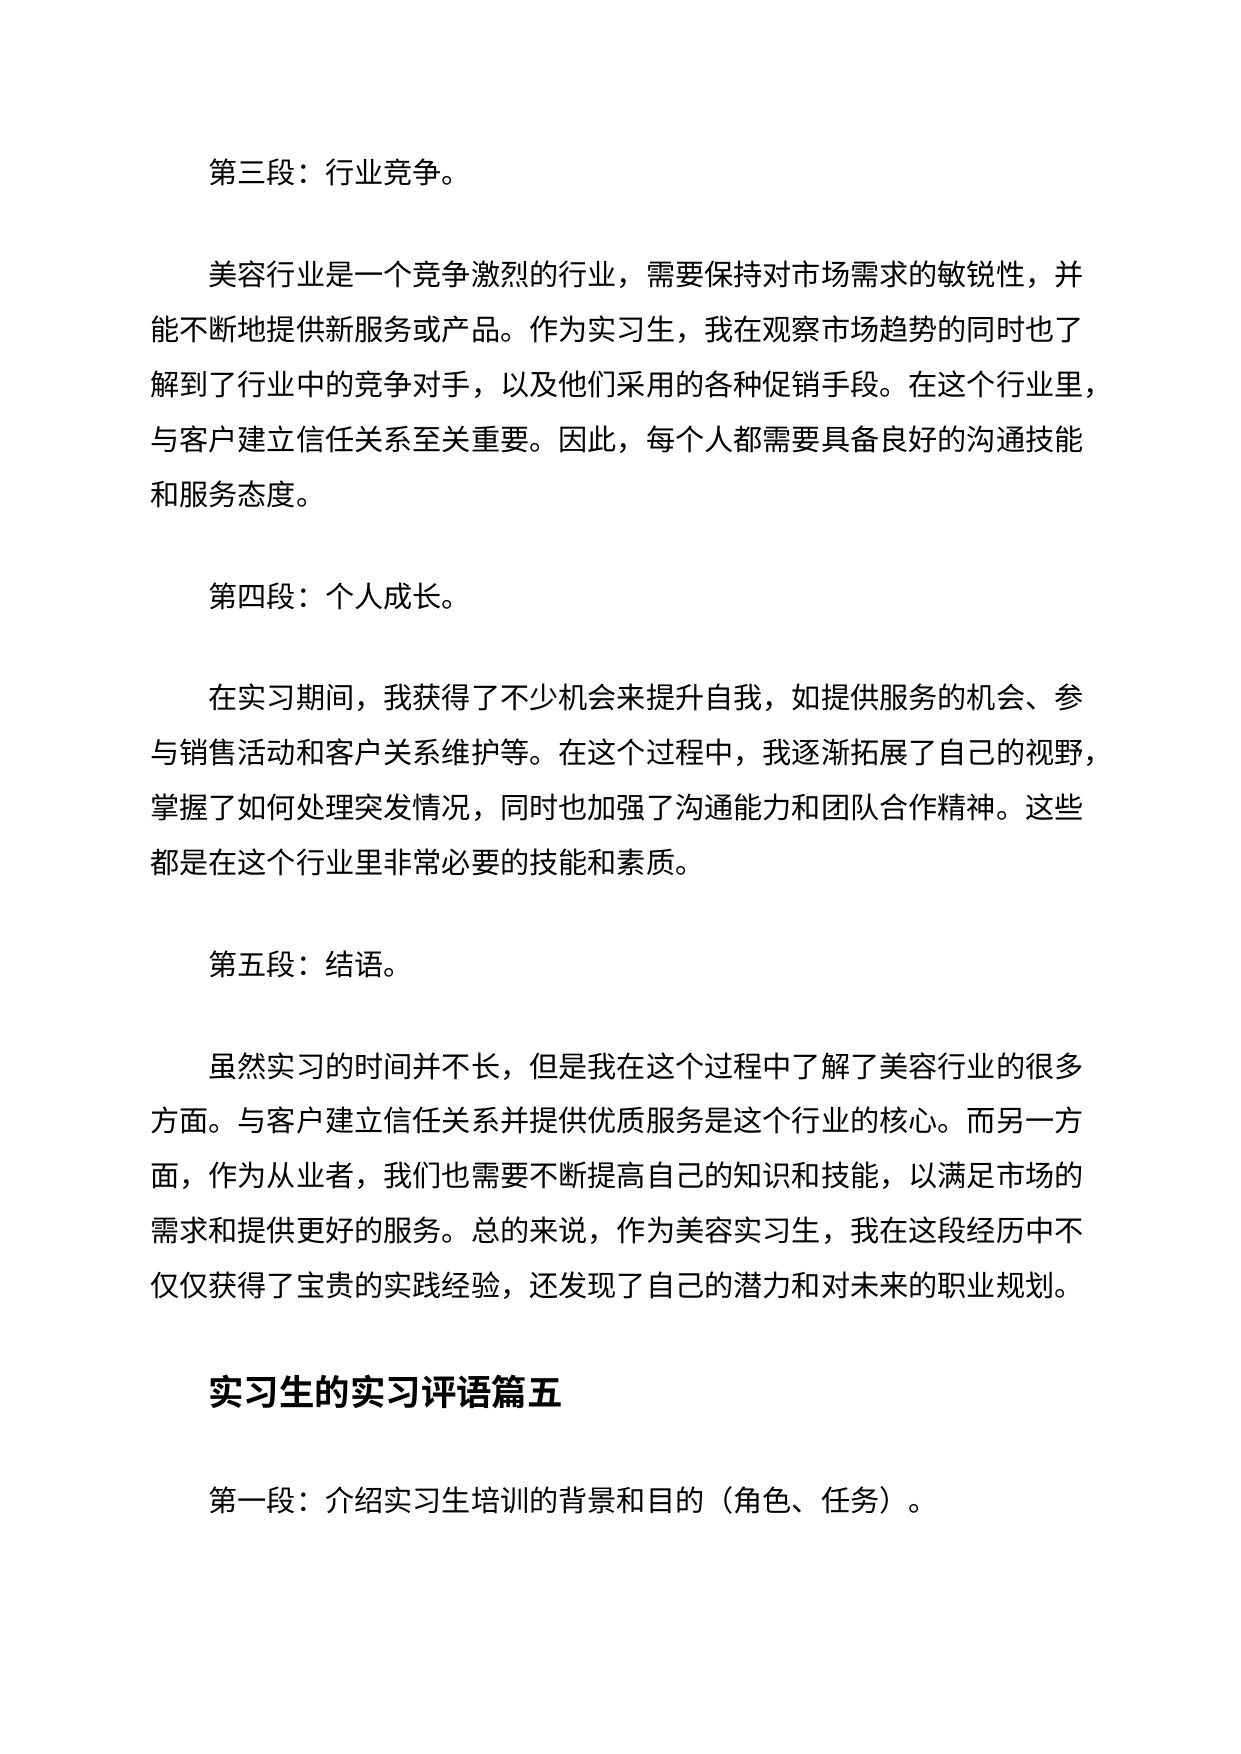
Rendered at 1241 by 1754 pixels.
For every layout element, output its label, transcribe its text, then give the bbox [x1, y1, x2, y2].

text 美容行业是一个竞争激烈的行业，需要保持对市场需求的敏锐性，并能不断地提供新服务或产品。作为实习生，我在观察市场趋势的同时也了解到了行业中的竞争对手，以及他们采用的各种促销手段。在这个行业里，与客户建立信任关系至关重要。因此，每个人都需要具备良好的沟通技能和服务态度。 [150, 252, 1090, 514]
text 第四段：个人成长。 [150, 573, 1090, 615]
text 第一段：介绍实习生培训的背景和目的（角色、任务）。 [150, 1478, 1090, 1520]
text 第五段：结语。 [150, 941, 1090, 984]
text 在实习期间，我获得了不少机会来提升自我，如提供服务的机会、参与销售活动和客户关系维护等。在这个过程中，我逐渐拓展了自己的视野，掌握了如何处理突发情况，同时也加强了沟通能力和团队合作精神。这些都是在这个行业里非常必要的技能和素质。 [150, 675, 1090, 882]
text 第三段：行业竞争。 [150, 150, 1090, 192]
text 虽然实习的时间并不长，但是我在这个过程中了解了美容行业的很多方面。与客户建立信任关系并提供优质服务是这个行业的核心。而另一方面，作为从业者，我们也需要不断提高自己的知识和技能，以满足市场的需求和提供更好的服务。总的来说，作为美容实习生，我在这段经历中不仅仅获得了宝贵的实践经验，还发现了自己的潜力和对未来的职业规划。 [150, 1043, 1090, 1305]
text 实习生的实习评语篇五 [150, 1364, 1090, 1416]
